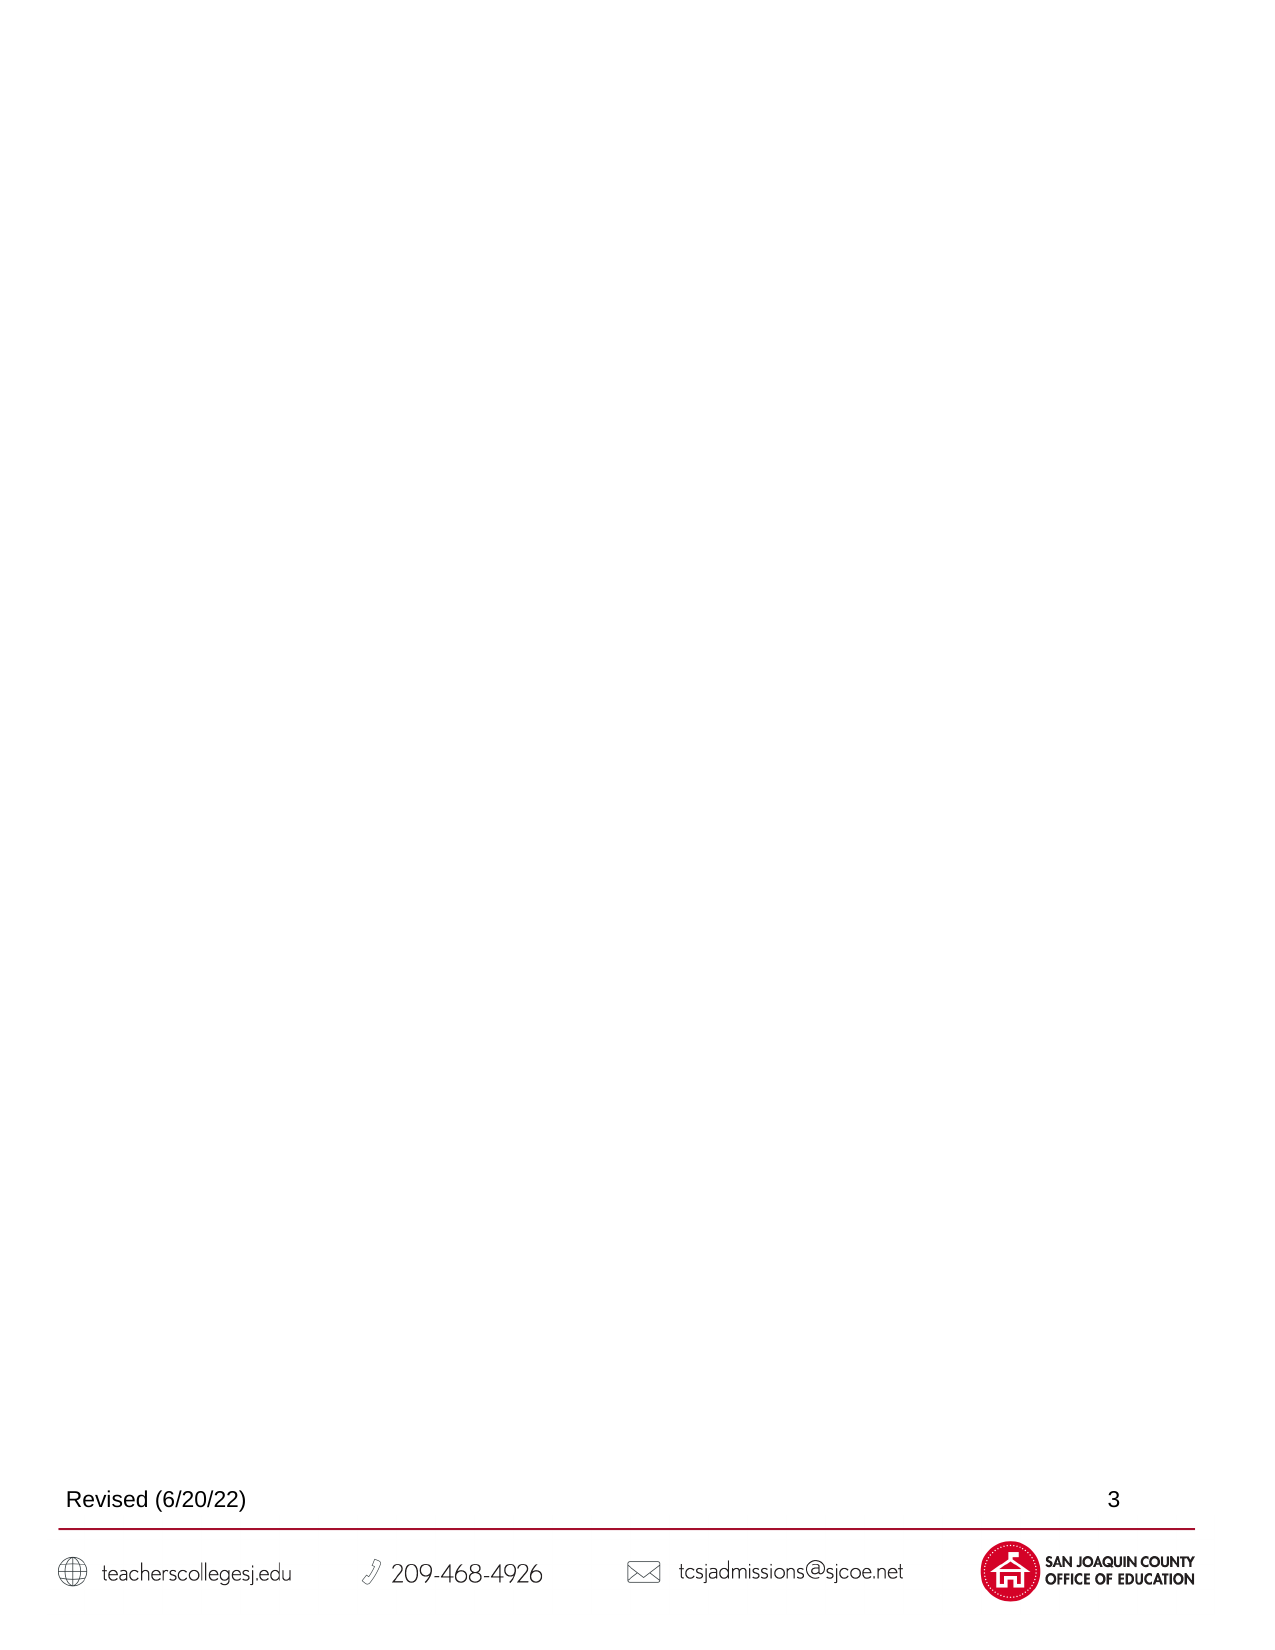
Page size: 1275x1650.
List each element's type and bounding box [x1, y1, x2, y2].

picture [46, 1515, 1215, 1615]
